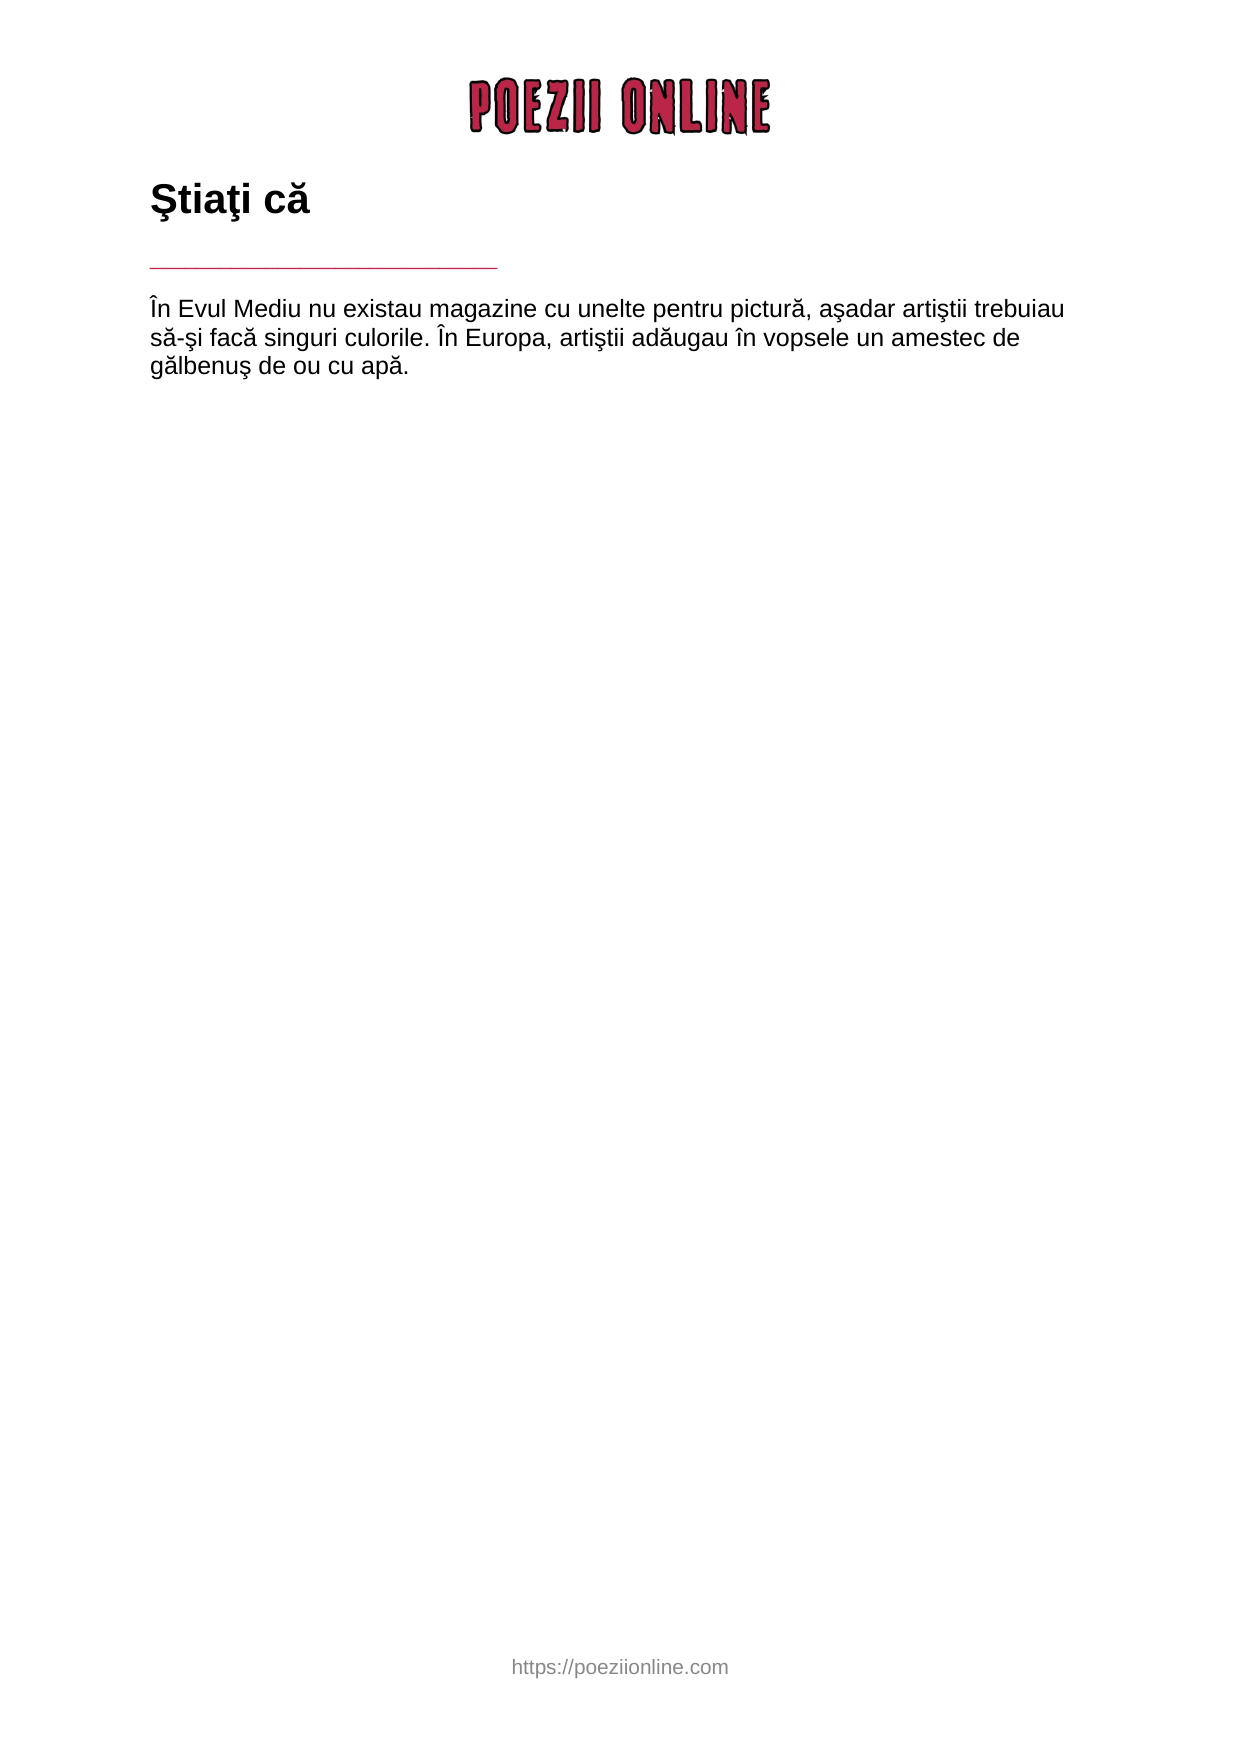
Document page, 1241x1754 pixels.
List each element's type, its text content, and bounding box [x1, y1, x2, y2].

text Ştiaţi că [150, 174, 1090, 222]
picture [463, 74, 777, 138]
text În Evul Mediu nu existau magazine cu unelte pentru pictură, aşadar artiştii trebuiau să-şi facă singuri culorile. În Europa, artiştii adăugau în vopsele un amestec de gălbenuş de ou cu apă. [150, 294, 1090, 380]
text ______________________________ [150, 246, 1090, 270]
